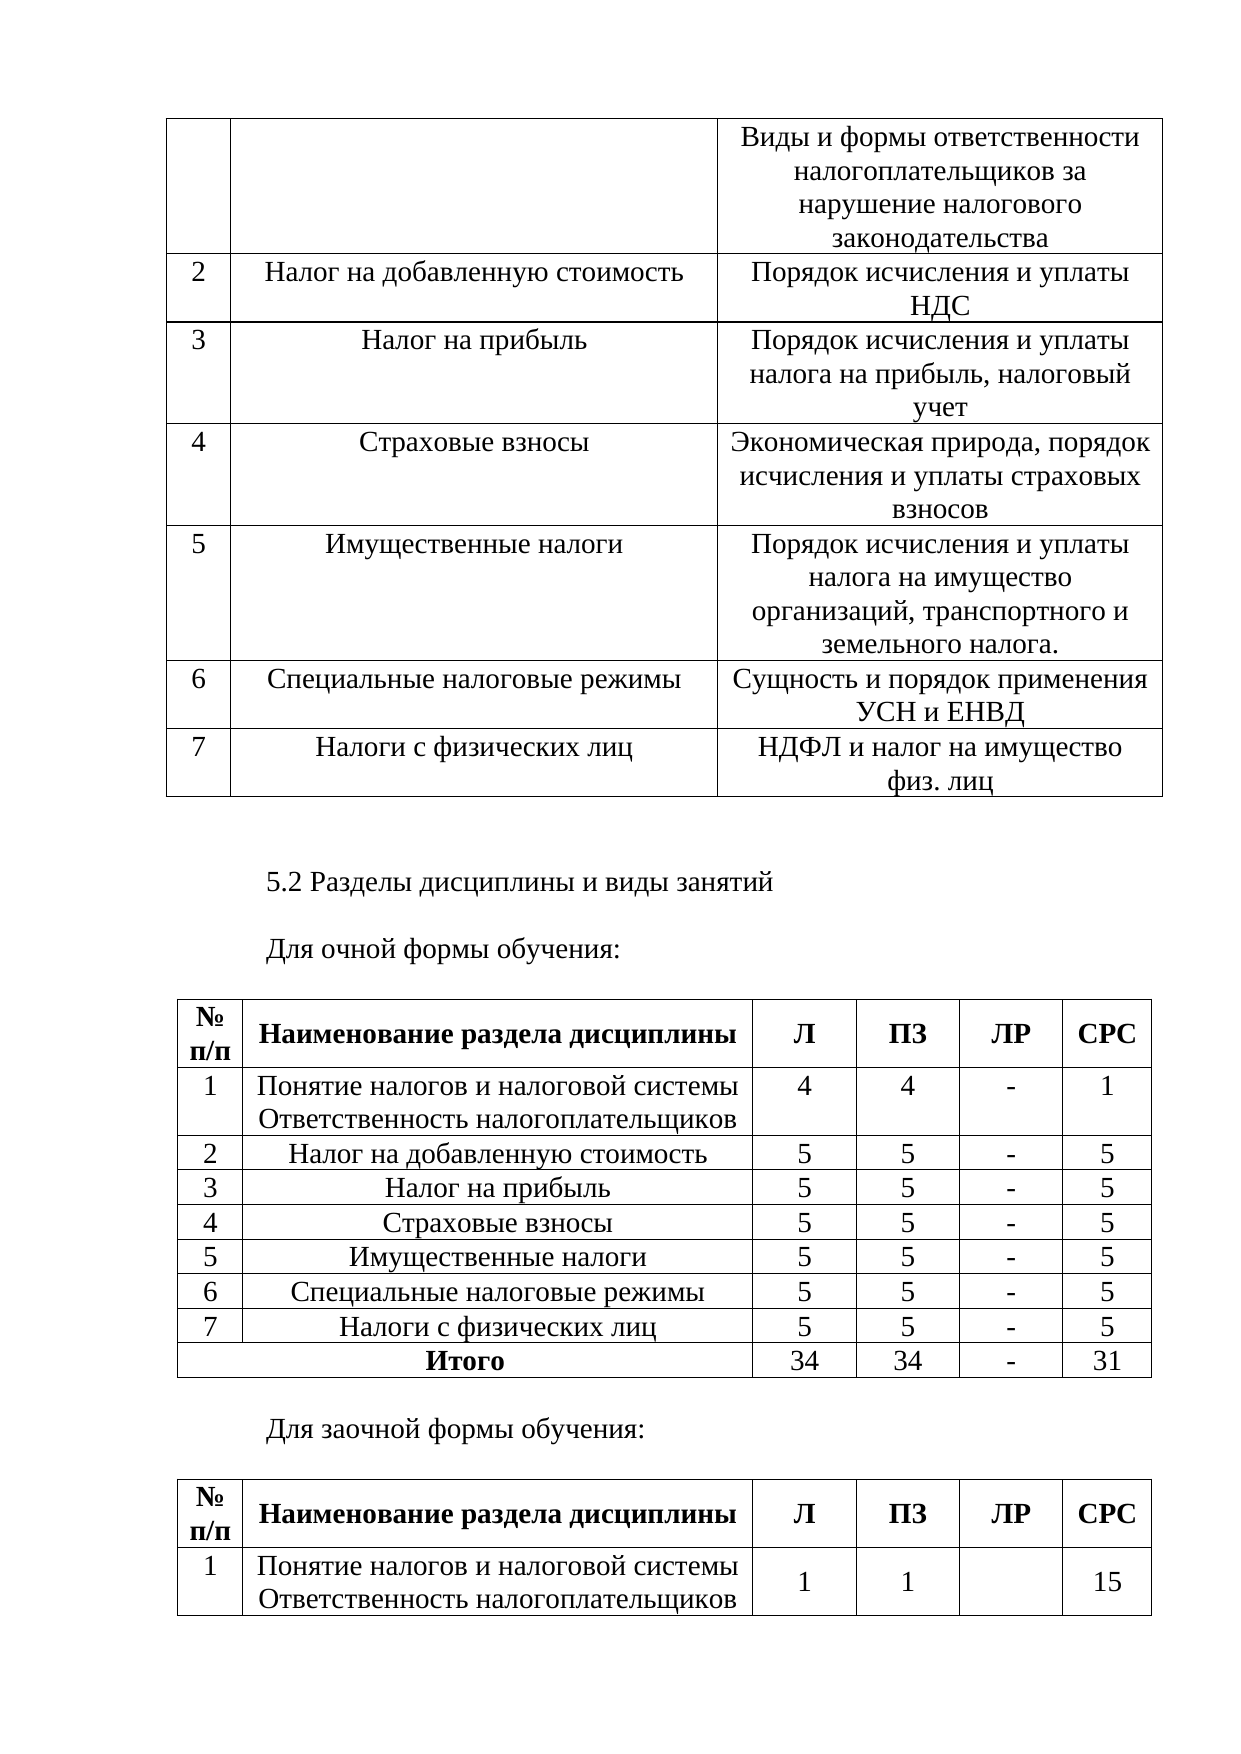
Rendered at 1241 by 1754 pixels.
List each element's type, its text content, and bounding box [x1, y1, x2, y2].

table_cell Сущность и порядок применения УСН и ЕНВД [718, 661, 1162, 728]
table_header СРС [1063, 1000, 1151, 1067]
table_cell 5 [857, 1309, 959, 1342]
table_cell Специальные налоговые режимы [243, 1274, 752, 1308]
table_cell 5 [753, 1205, 856, 1238]
table_cell 5 [857, 1274, 959, 1308]
table_cell Налог на добавленную стоимость [231, 254, 717, 321]
table_cell 6 [167, 661, 230, 728]
table_cell 15 [1063, 1548, 1151, 1615]
table_cell Имущественные налоги [243, 1240, 752, 1273]
table_cell 7 [167, 729, 230, 796]
table_cell 4 [167, 424, 230, 525]
table_header № п/п [178, 1000, 242, 1067]
table_cell Итого [178, 1343, 752, 1377]
table_cell - [960, 1274, 1062, 1308]
table_cell 5 [1063, 1136, 1151, 1169]
table_cell 3 [178, 1170, 242, 1204]
table_header ПЗ [857, 1000, 959, 1067]
table_cell 34 [857, 1343, 959, 1377]
table_cell 2 [178, 1136, 242, 1169]
table_header Наименование раздела дисциплины [243, 1000, 752, 1067]
table_cell Экономическая природа, порядок исчисления и уплаты страховых взносов [718, 424, 1162, 525]
table_cell Имущественные налоги [231, 526, 717, 660]
table_cell Понятие налогов и налоговой системы Ответственность налогоплательщиков [243, 1548, 752, 1615]
table_cell Понятие налогов и налоговой системы Ответственность налогоплательщиков [243, 1068, 752, 1135]
table_cell 5 [178, 1240, 242, 1273]
table_cell 31 [1063, 1343, 1151, 1377]
table_cell Порядок исчисления и уплаты налога на имущество организаций, транспортного и земельного налога. [718, 526, 1162, 660]
table_cell 6 [178, 1274, 242, 1308]
table_cell 5 [1063, 1205, 1151, 1238]
table_cell Налог на прибыль [243, 1170, 752, 1204]
table_header ЛР [960, 1480, 1062, 1547]
table_cell Порядок исчисления и уплаты НДС [718, 254, 1162, 321]
table_header Наименование раздела дисциплины [243, 1480, 752, 1547]
table_header Л [753, 1000, 856, 1067]
table_cell 1 [178, 1068, 242, 1135]
table_cell [960, 1548, 1062, 1615]
table_cell Специальные налоговые режимы [231, 661, 717, 728]
table_cell 1 [167, 119, 230, 253]
table_cell - [960, 1170, 1062, 1204]
table_cell Налоги с физических лиц [243, 1309, 752, 1342]
table_cell Страховые взносы [231, 424, 717, 525]
table_cell 5 [167, 526, 230, 660]
table_cell 5 [1063, 1309, 1151, 1342]
table_cell - [960, 1240, 1062, 1273]
table_cell - [960, 1205, 1062, 1238]
table_header Л [753, 1480, 856, 1547]
table_cell 1 [857, 1548, 959, 1615]
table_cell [718, 119, 1162, 253]
table_header СРС [1063, 1480, 1151, 1547]
table_cell - [960, 1309, 1062, 1342]
table_header ЛР [960, 1000, 1062, 1067]
text Для заочной формы обучения: [177, 1411, 1152, 1445]
table_cell Налог на прибыль [231, 323, 717, 423]
table_cell 1 [1063, 1068, 1151, 1135]
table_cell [231, 119, 717, 253]
table_cell 5 [753, 1274, 856, 1308]
table_cell Порядок исчисления и уплаты налога на прибыль, налоговый учет [718, 323, 1162, 423]
table_cell - [960, 1343, 1062, 1377]
table_cell 1 [178, 1548, 242, 1615]
table_cell 5 [857, 1170, 959, 1204]
table_cell 5 [857, 1240, 959, 1273]
table_cell 4 [857, 1068, 959, 1135]
table_cell - [960, 1136, 1062, 1169]
table_cell 5 [857, 1136, 959, 1169]
table_cell 2 [167, 254, 230, 321]
table_cell - [960, 1068, 1062, 1135]
table_cell 5 [753, 1309, 856, 1342]
table_cell 5 [1063, 1170, 1151, 1204]
table_cell 5 [1063, 1274, 1151, 1308]
text 5.2 Разделы дисциплины и виды занятий [177, 864, 1152, 898]
table_cell 5 [753, 1240, 856, 1273]
table_header № п/п [178, 1480, 242, 1547]
table_cell 4 [753, 1068, 856, 1135]
table_cell Страховые взносы [243, 1205, 752, 1238]
table_cell 1 [753, 1548, 856, 1615]
table_cell 3 [167, 323, 230, 423]
table_cell 5 [753, 1170, 856, 1204]
table_cell Налоги с физических лиц [231, 729, 717, 796]
table_cell 5 [753, 1136, 856, 1169]
table_cell 5 [1063, 1240, 1151, 1273]
table_cell Налог на добавленную стоимость [243, 1136, 752, 1169]
table_header ПЗ [857, 1480, 959, 1547]
table_cell 4 [178, 1205, 242, 1238]
table_cell 5 [857, 1205, 959, 1238]
table_cell 34 [753, 1343, 856, 1377]
table_cell 7 [178, 1309, 242, 1342]
table_cell НДФЛ и налог на имущество физ. лиц [718, 729, 1162, 796]
text Для очной формы обучения: [177, 931, 1152, 965]
